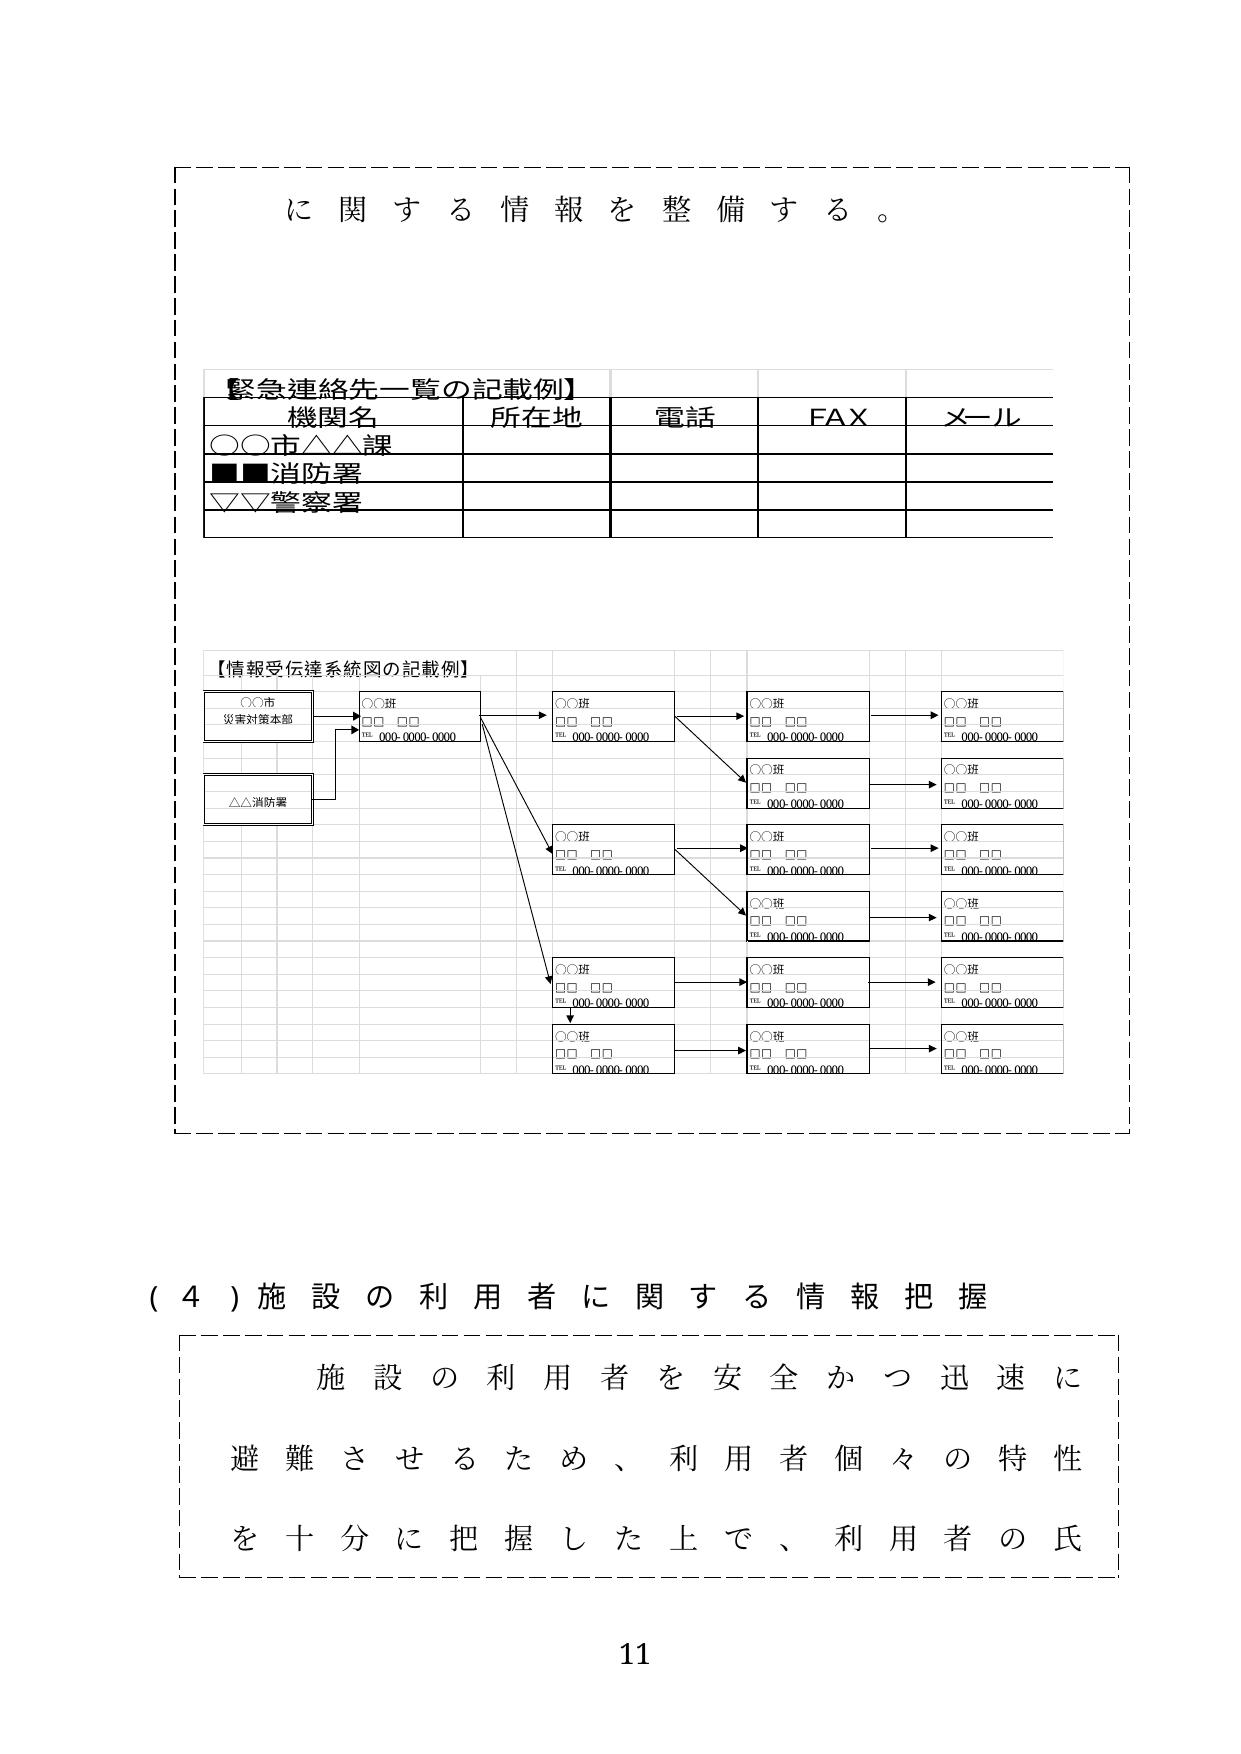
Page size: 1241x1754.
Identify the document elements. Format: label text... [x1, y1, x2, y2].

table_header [180, 1335, 1119, 1577]
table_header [175, 167, 1130, 1133]
text (４) 施設の利用者に関する情報把握 [149, 1254, 1121, 1335]
